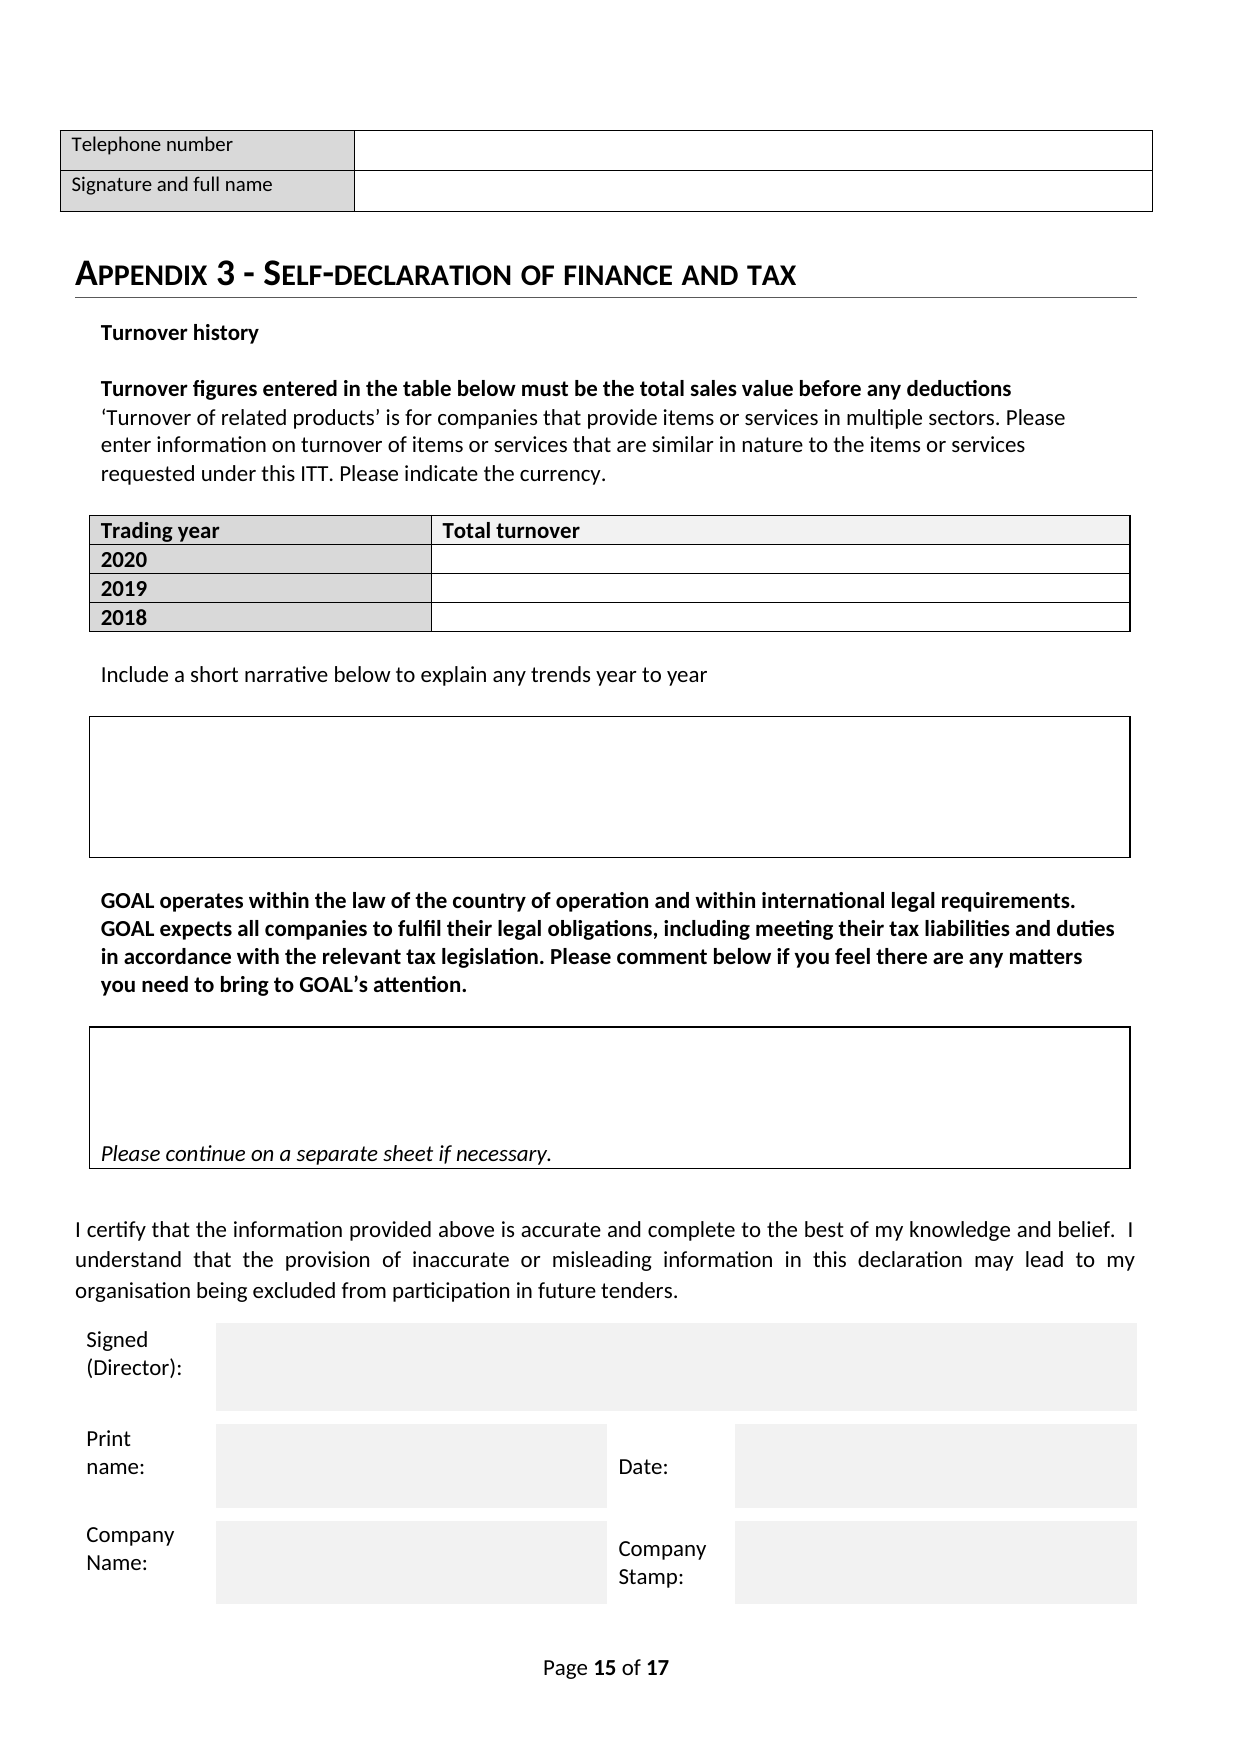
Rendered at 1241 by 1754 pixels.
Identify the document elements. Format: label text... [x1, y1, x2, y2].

text I certify that the information provided above is accurate and complete to the best of my knowledge and belief. I understand that the provision of inaccurate or misleading information in this declaration may lead to my organisation being excluded from participation in future tenders. [75, 1215, 1137, 1304]
table_cell Signature and full name [61, 171, 354, 211]
table_cell Company Stamp: [607, 1521, 735, 1604]
table_cell [735, 1521, 1137, 1604]
table_cell Print name: [75, 1411, 216, 1508]
table_header Turnover history [89, 319, 1130, 374]
table_header [216, 1323, 1137, 1411]
table_cell Trading year [90, 516, 431, 544]
table_cell Telephone number [61, 131, 354, 170]
table_cell Date: [607, 1424, 735, 1508]
table_cell Total turnover [432, 516, 1129, 544]
table_cell Include a short narrative below to explain any trends year to year [89, 632, 1130, 716]
table_cell [355, 131, 1152, 170]
table_cell 2018 [90, 603, 431, 631]
table_header Signed (Director): [75, 1323, 216, 1411]
table_cell [216, 1424, 607, 1508]
table_cell [90, 717, 1129, 857]
table_cell 2019 [90, 574, 431, 602]
table_cell [735, 1424, 1137, 1508]
table_cell [355, 171, 1152, 211]
table_cell [432, 603, 1129, 631]
table_cell 2020 [90, 545, 431, 573]
table_cell Please continue on a separate sheet if necessary. [90, 1028, 1129, 1167]
table_cell GOAL operates within the law of the country of operation and within international legal requirements. GOAL expects all companies to fulfil their legal obligations, including meeting their tax liabilities and duties in accordance with the relevant tax legislation. Please comment below if you feel there are any matters you need to bring to GOAL’s attention. [89, 858, 1130, 1026]
table_cell [432, 574, 1129, 602]
table_cell Turnover figures entered in the table below must be the total sales value before any deductions ‘Turnover of related products’ is for companies that provide items or services in multiple sectors. Please enter information on turnover of items or services that are similar in nature to the items or services requested under this ITT. Please indicate the currency. [89, 375, 1130, 515]
subtitle Appendix 3 - Self-declaration of finance and tax [75, 249, 1137, 297]
table_cell [216, 1521, 607, 1604]
table_cell Company Name: [75, 1508, 216, 1604]
table_cell [432, 545, 1129, 573]
